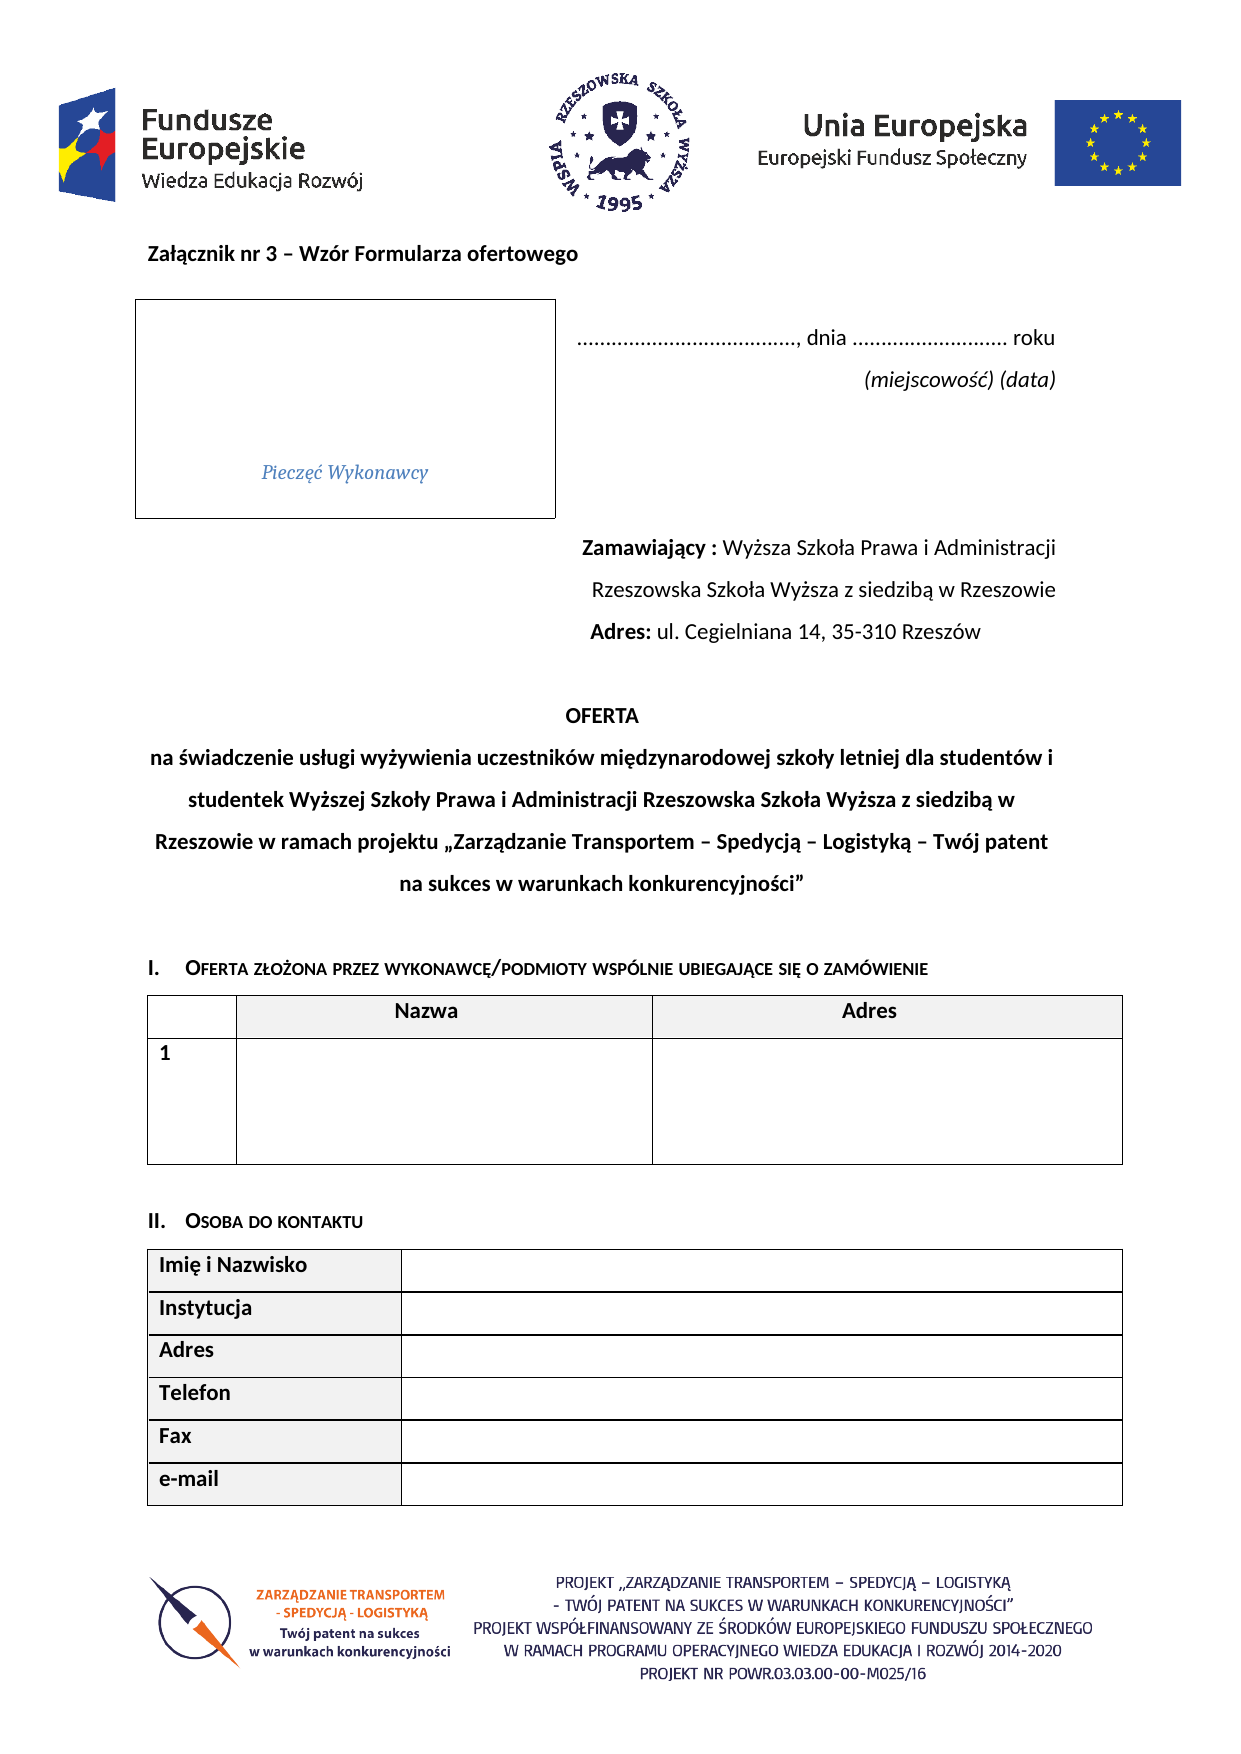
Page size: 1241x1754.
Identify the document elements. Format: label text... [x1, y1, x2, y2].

text na świadczenie usługi wyżywienia uczestników międzynarodowej szkoły letniej dla studentów i studentek Wyższej Szkoły Prawa i Administracji Rzeszowska Szkoła Wyższa z siedzibą w Rzeszowie w ramach projektu „Zarządzanie Transportem – Spedycją – Logistyką – Twój patent na sukces w warunkach konkurencyjności” [148, 743, 1056, 897]
text Zamawiający : Wyższa Szkoła Prawa i Administracji Rzeszowska Szkoła Wyższa z siedzibą w Rzeszowie [148, 533, 1056, 603]
text Załącznik nr 3 – Wzór Formularza ofertowego [148, 239, 1056, 268]
table_cell [402, 1421, 1122, 1462]
table_header [402, 1250, 1122, 1291]
picture [58, 73, 1182, 212]
table_cell e-mail [148, 1463, 401, 1505]
table_header Nazwa [237, 996, 652, 1037]
table_header [148, 996, 236, 1037]
table_cell Adres [148, 1335, 401, 1377]
table_cell [402, 1378, 1122, 1419]
subtitle OFERTA [148, 701, 1056, 729]
text II. Osoba do kontaktu [148, 1207, 1056, 1234]
table_cell [402, 1293, 1122, 1334]
table_header Adres [653, 996, 1122, 1037]
table_cell [653, 1039, 1122, 1163]
table_cell [237, 1039, 652, 1163]
text Adres: ul. Cegielniana 14, 35-310 Rzeszów [148, 617, 1056, 645]
text ......................................, dnia ........................... roku [556, 323, 1056, 352]
text I. Oferta złożona przez wykonawcę/podmioty wspólnie ubiegające się o zamówienie [148, 953, 1056, 981]
picture [148, 1577, 1092, 1681]
table_cell [402, 1464, 1122, 1505]
table_cell Telefon [148, 1378, 401, 1419]
text (miejscowość) (data) [556, 366, 1056, 393]
table_cell Instytucja [148, 1292, 401, 1334]
table_cell [402, 1336, 1122, 1377]
table_cell 1 [148, 1039, 236, 1163]
table_cell Fax [148, 1420, 401, 1462]
table_header Imię i Nazwisko [148, 1250, 401, 1291]
